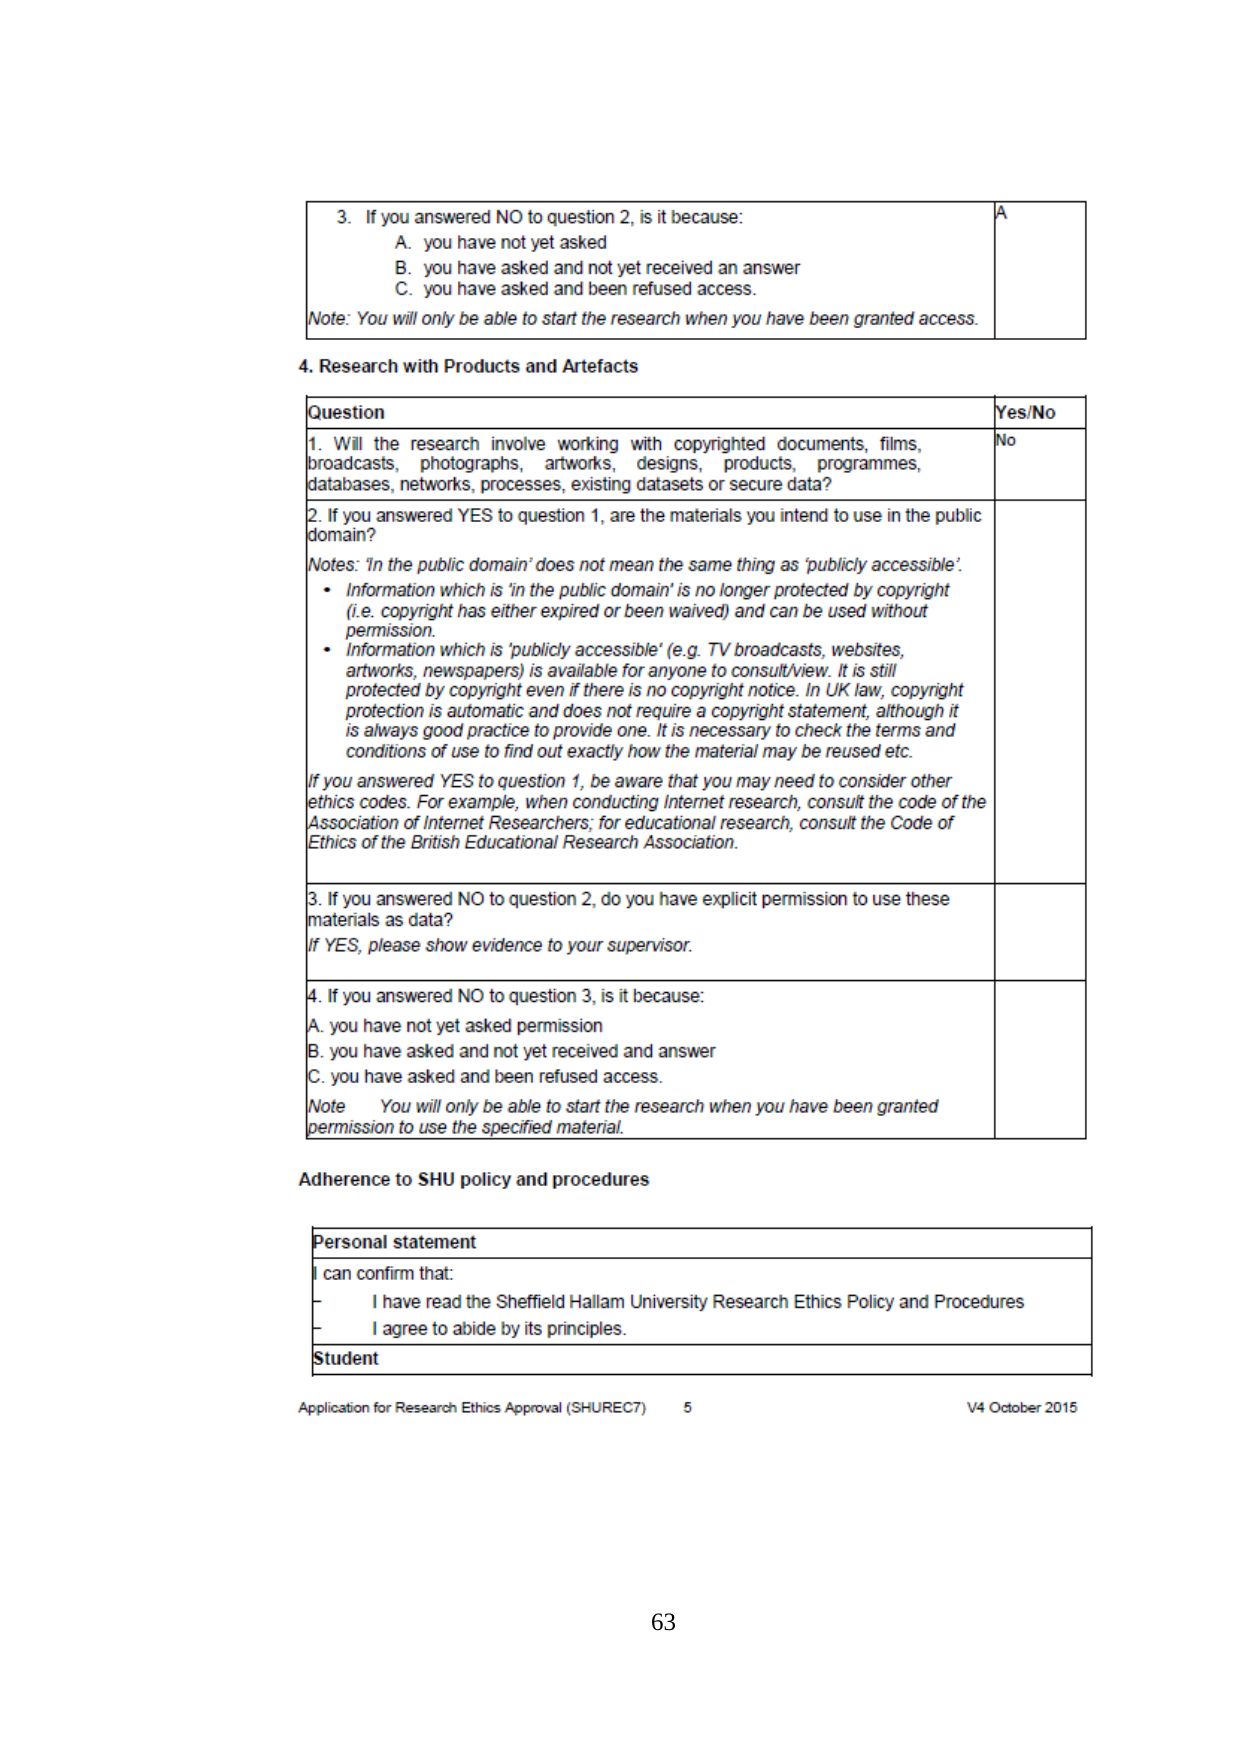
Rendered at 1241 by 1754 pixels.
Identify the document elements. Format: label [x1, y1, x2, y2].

picture [236, 150, 1166, 1465]
